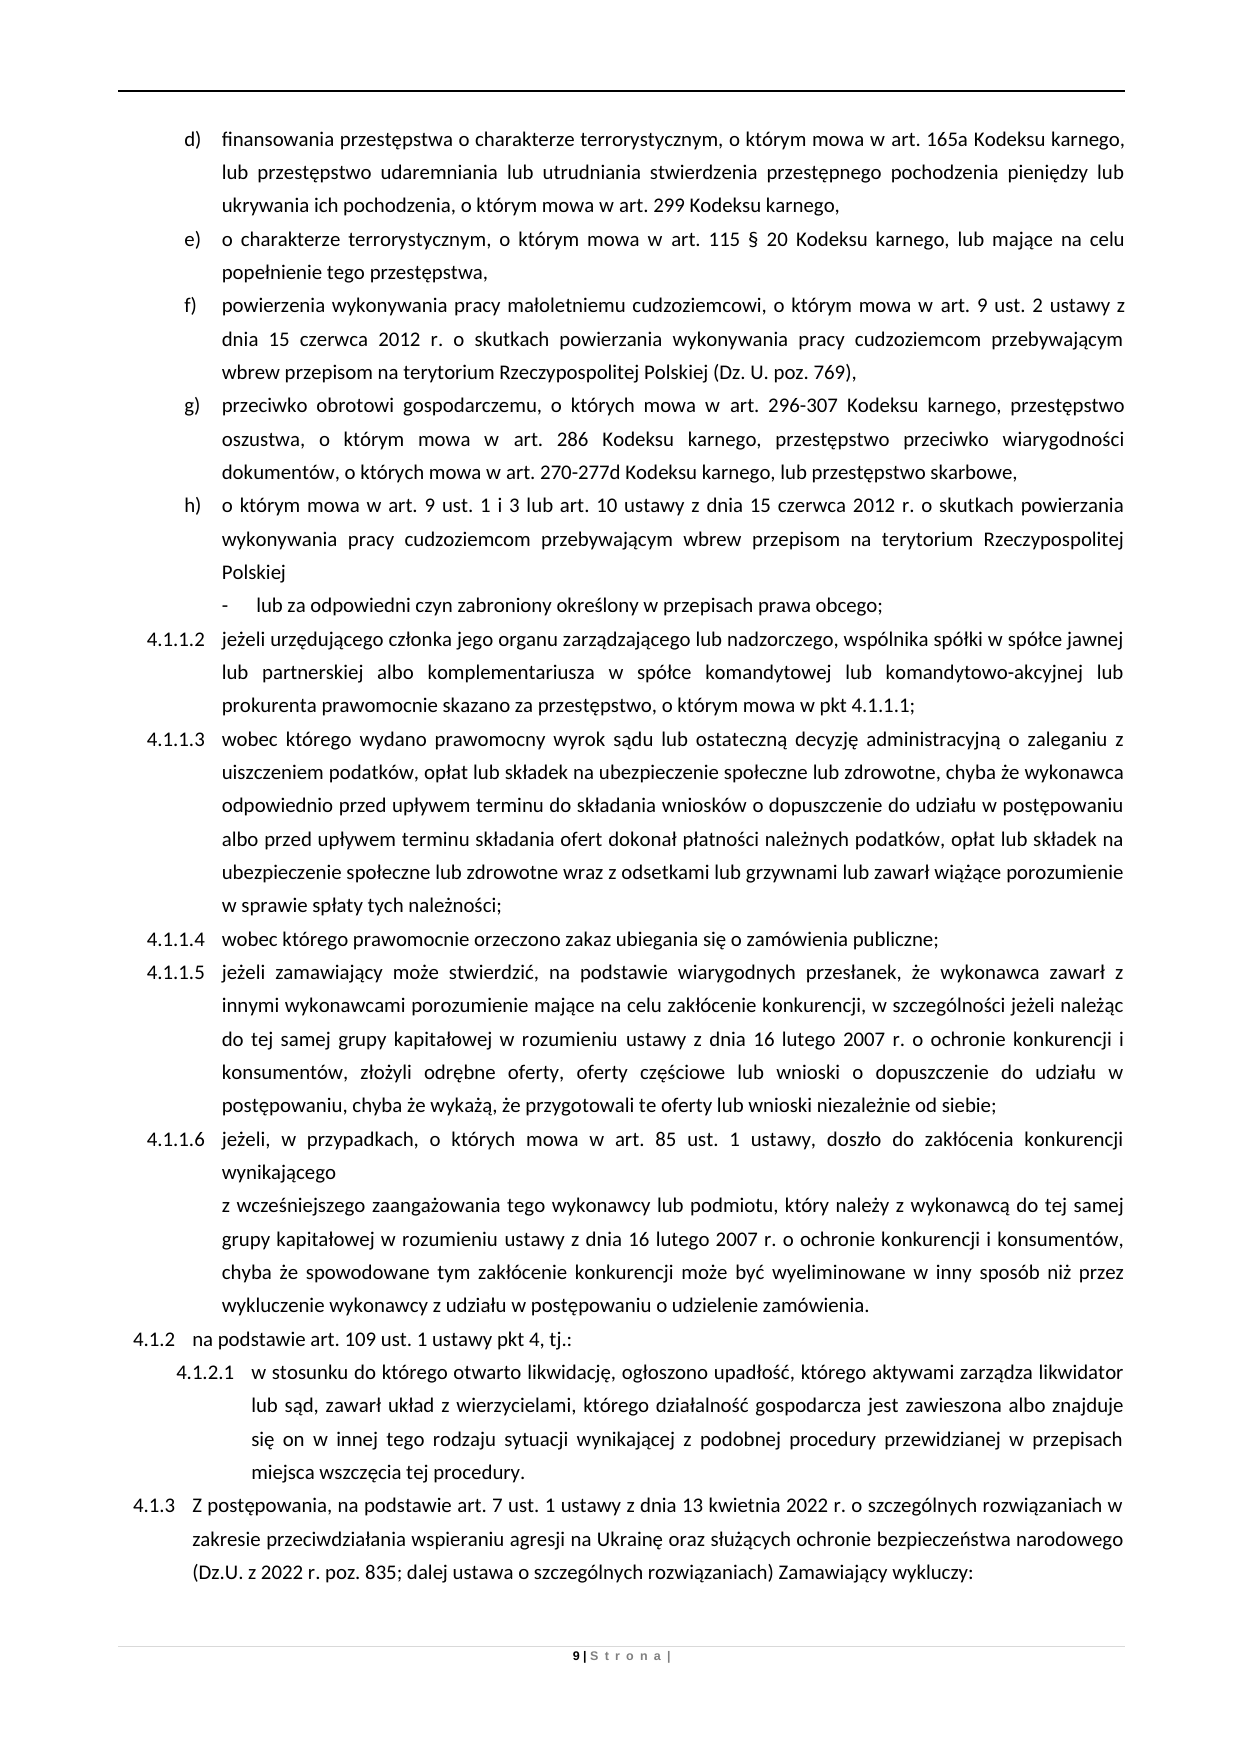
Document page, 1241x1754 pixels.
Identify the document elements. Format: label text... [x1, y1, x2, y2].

list na podstawie art. 109 ust. 1 ustawy pkt 4, tj.: [133, 1318, 1125, 1351]
list jeżeli zamawiający może stwierdzić, na podstawie wiarygodnych przesłanek, że wykonawca zawarł z innymi wykonawcami porozumienie mające na celu zakłócenie konkurencji, w szczególności jeżeli należąc do tej samej grupy kapitałowej w rozumieniu ustawy z dnia 16 lutego 2007 r. o ochronie konkurencji i konsumentów, złożyli odrębne oferty, oferty częściowe lub wnioski o dopuszczenie do udziału w postępowaniu, chyba że wykażą, że przygotowali te oferty lub wnioski niezależnie od siebie; [147, 951, 1125, 1118]
list w stosunku do którego otwarto likwidację, ogłoszono upadłość, którego aktywami zarządza likwidator lub sąd, zawarł układ z wierzycielami, którego działalność gospodarcza jest zawieszona albo znajduje się on w innej tego rodzaju sytuacji wynikającej z podobnej procedury przewidzianej w przepisach miejsca wszczęcia tej procedury. [176, 1351, 1125, 1485]
list wobec którego wydano prawomocny wyrok sądu lub ostateczną decyzję administracyjną o zaleganiu z uiszczeniem podatków, opłat lub składek na ubezpieczenie społeczne lub zdrowotne, chyba że wykonawca odpowiednio przed upływem terminu do składania wniosków o dopuszczenie do udziału w postępowaniu albo przed upływem terminu składania ofert dokonał płatności należnych podatków, opłat lub składek na ubezpieczenie społeczne lub zdrowotne wraz z odsetkami lub grzywnami lub zawarł wiążące porozumienie w sprawie spłaty tych należności; [147, 718, 1125, 918]
list przeciwko obrotowi gospodarczemu, o których mowa w art. 296-307 Kodeksu karnego, przestępstwo oszustwa, o którym mowa w art. 286 Kodeksu karnego, przestępstwo przeciwko wiarygodności dokumentów, o których mowa w art. 270-277d Kodeksu karnego, lub przestępstwo skarbowe, [184, 385, 1125, 485]
list wobec którego prawomocnie orzeczono zakaz ubiegania się o zamówienia publiczne; [147, 918, 1125, 951]
list Z postępowania, na podstawie art. 7 ust. 1 ustawy z dnia 13 kwietnia 2022 r. o szczególnych rozwiązaniach w zakresie przeciwdziałania wspieraniu agresji na Ukrainę oraz służących ochronie bezpieczeństwa narodowego (Dz.U. z 2022 r. poz. 835; dalej ustawa o szczególnych rozwiązaniach) Zamawiający wykluczy: [133, 1485, 1125, 1585]
list powierzenia wykonywania pracy małoletniemu cudzoziemcowi, o którym mowa w art. 9 ust. 2 ustawy z dnia 15 czerwca 2012 r. o skutkach powierzania wykonywania pracy cudzoziemcom przebywającym wbrew przepisom na terytorium Rzeczypospolitej Polskiej (Dz. U. poz. 769), [184, 285, 1125, 385]
list jeżeli, w przypadkach, o których mowa w art. 85 ust. 1 ustawy, doszło do zakłócenia konkurencji wynikającego z wcześniejszego zaangażowania tego wykonawcy lub podmiotu, który należy z wykonawcą do tej samej grupy kapitałowej w rozumieniu ustawy z dnia 16 lutego 2007 r. o ochronie konkurencji i konsumentów, chyba że spowodowane tym zakłócenie konkurencji może być wyeliminowane w inny sposób niż przez wykluczenie wykonawcy z udziału w postępowaniu o udzielenie zamówienia. [147, 1118, 1125, 1318]
list o którym mowa w art. 9 ust. 1 i 3 lub art. 10 ustawy z dnia 15 czerwca 2012 r. o skutkach powierzania wykonywania pracy cudzoziemcom przebywającym wbrew przepisom na terytorium Rzeczypospolitej Polskiej [184, 485, 1125, 585]
list finansowania przestępstwa o charakterze terrorystycznym, o którym mowa w art. 165a Kodeksu karnego, lub przestępstwo udaremniania lub utrudniania stwierdzenia przestępnego pochodzenia pieniędzy lub ukrywania ich pochodzenia, o którym mowa w art. 299 Kodeksu karnego, [184, 118, 1125, 218]
list jeżeli urzędującego członka jego organu zarządzającego lub nadzorczego, wspólnika spółki w spółce jawnej lub partnerskiej albo komplementariusza w spółce komandytowej lub komandytowo-akcyjnej lub prokurenta prawomocnie skazano za przestępstwo, o którym mowa w pkt 4.1.1.1; [147, 618, 1125, 718]
list - lub za odpowiedni czyn zabroniony określony w przepisach prawa obcego; [222, 585, 1125, 618]
list o charakterze terrorystycznym, o którym mowa w art. 115 § 20 Kodeksu karnego, lub mające na celu popełnienie tego przestępstwa, [184, 218, 1125, 285]
